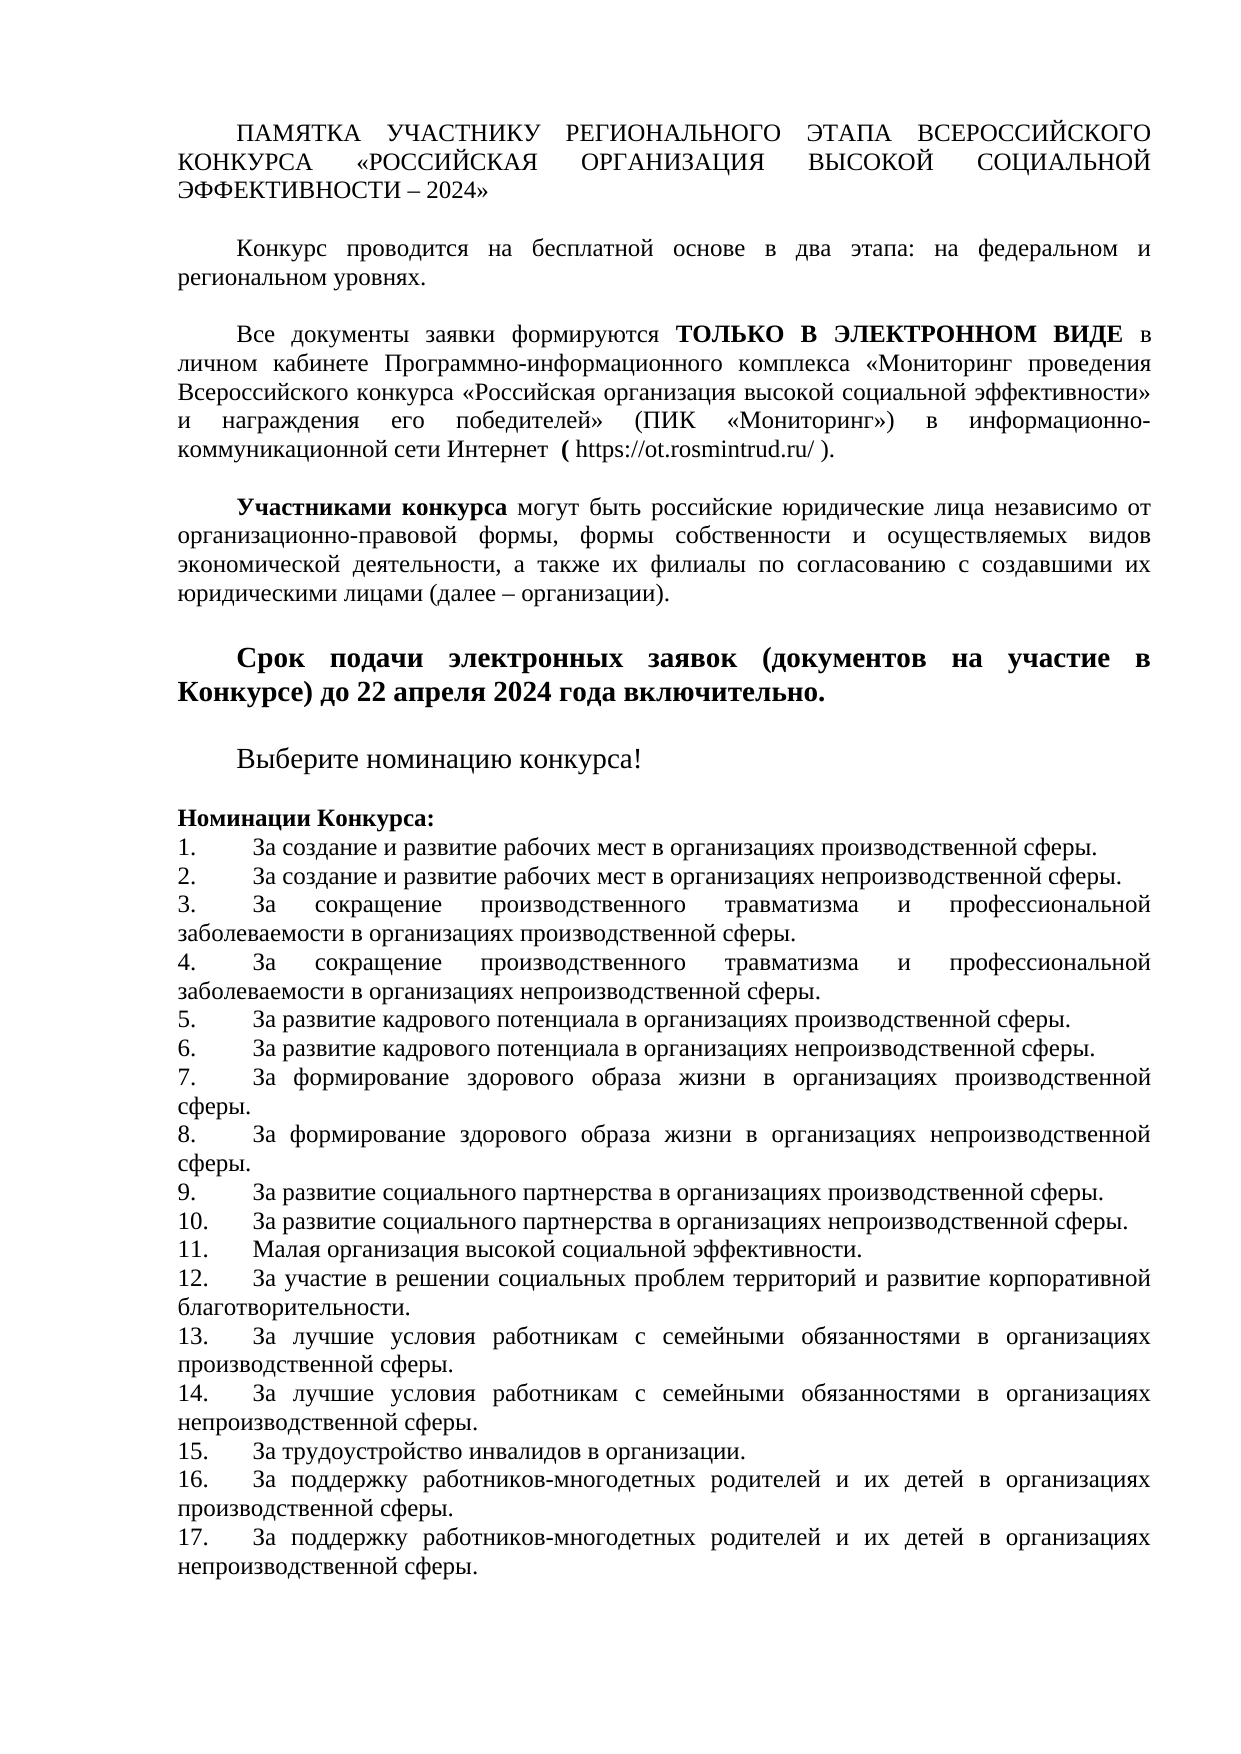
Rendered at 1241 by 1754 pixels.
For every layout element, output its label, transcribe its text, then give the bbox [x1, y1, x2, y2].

text Конкурс проводится на бесплатной основе в два этапа: на федеральном и региональном уровнях. [177, 233, 1152, 291]
list За развитие социального партнерства в организациях производственной сферы. [177, 1177, 1152, 1206]
list За лучшие условия работникам с семейными обязанностями в организациях производственной сферы. [177, 1321, 1152, 1378]
list За развитие кадрового потенциала в организациях производственной сферы. [177, 1004, 1152, 1033]
list За создание и развитие рабочих мест в организациях непроизводственной сферы. [177, 861, 1152, 889]
list За формирование здорового образа жизни в организациях непроизводственной сферы. [177, 1119, 1152, 1177]
list За лучшие условия работникам с семейными обязанностями в организациях непроизводственной сферы. [177, 1378, 1152, 1436]
text Номинации Конкурса: [177, 803, 1152, 832]
list Малая организация высокой социальной эффективности. [177, 1234, 1152, 1263]
list За развитие кадрового потенциала в организациях непроизводственной сферы. [177, 1033, 1152, 1062]
text Срок подачи электронных заявок (документов на участие в Конкурсе) до 22 апреля 2024 года включительно. [177, 640, 1152, 707]
text Участниками конкурса могут быть российские юридические лица независимо от организационно-правовой формы, формы собственности и осуществляемых видов экономической деятельности, а также их филиалы по согласованию с создавшими их юридическими лицами (далее – организации). [177, 492, 1152, 607]
list За сокращение производственного травматизма и профессиональной заболеваемости в организациях производственной сферы. [177, 889, 1152, 947]
list За создание и развитие рабочих мест в организациях производственной сферы. [177, 832, 1152, 861]
list За формирование здорового образа жизни в организациях производственной сферы. [177, 1062, 1152, 1119]
list За развитие социального партнерства в организациях непроизводственной сферы. [177, 1206, 1152, 1234]
list За сокращение производственного травматизма и профессиональной заболеваемости в организациях непроизводственной сферы. [177, 947, 1152, 1004]
text ПАМЯТКА УЧАСТНИКУ РЕГИОНАЛЬНОГО ЭТАПА ВСЕРОССИЙСКОГО КОНКУРСА «РОССИЙСКАЯ ОРГАНИЗАЦИЯ ВЫСОКОЙ СОЦИАЛЬНОЙ ЭФФЕКТИВНОСТИ – 2024» [177, 118, 1152, 204]
text Выберите номинацию конкурса! [177, 741, 1152, 774]
text Все документы заявки формируются ТОЛЬКО В ЭЛЕКТРОННОМ ВИДЕ в личном кабинете Программно-информационного комплекса «Мониторинг проведения Всероссийского конкурса «Российская организация высокой социальной эффективности» и награждения его победителей» (ПИК «Мониторинг») в информационно-коммуникационной сети Интернет ( https://ot.rosmintrud.ru/ ). [177, 319, 1152, 463]
list За трудоустройство инвалидов в организации. [177, 1436, 1152, 1464]
list За участие в решении социальных проблем территорий и развитие корпоративной благотворительности. [177, 1263, 1152, 1321]
list За поддержку работников-многодетных родителей и их детей в организациях производственной сферы. [177, 1464, 1152, 1522]
list За поддержку работников-многодетных родителей и их детей в организациях непроизводственной сферы. [177, 1522, 1152, 1579]
